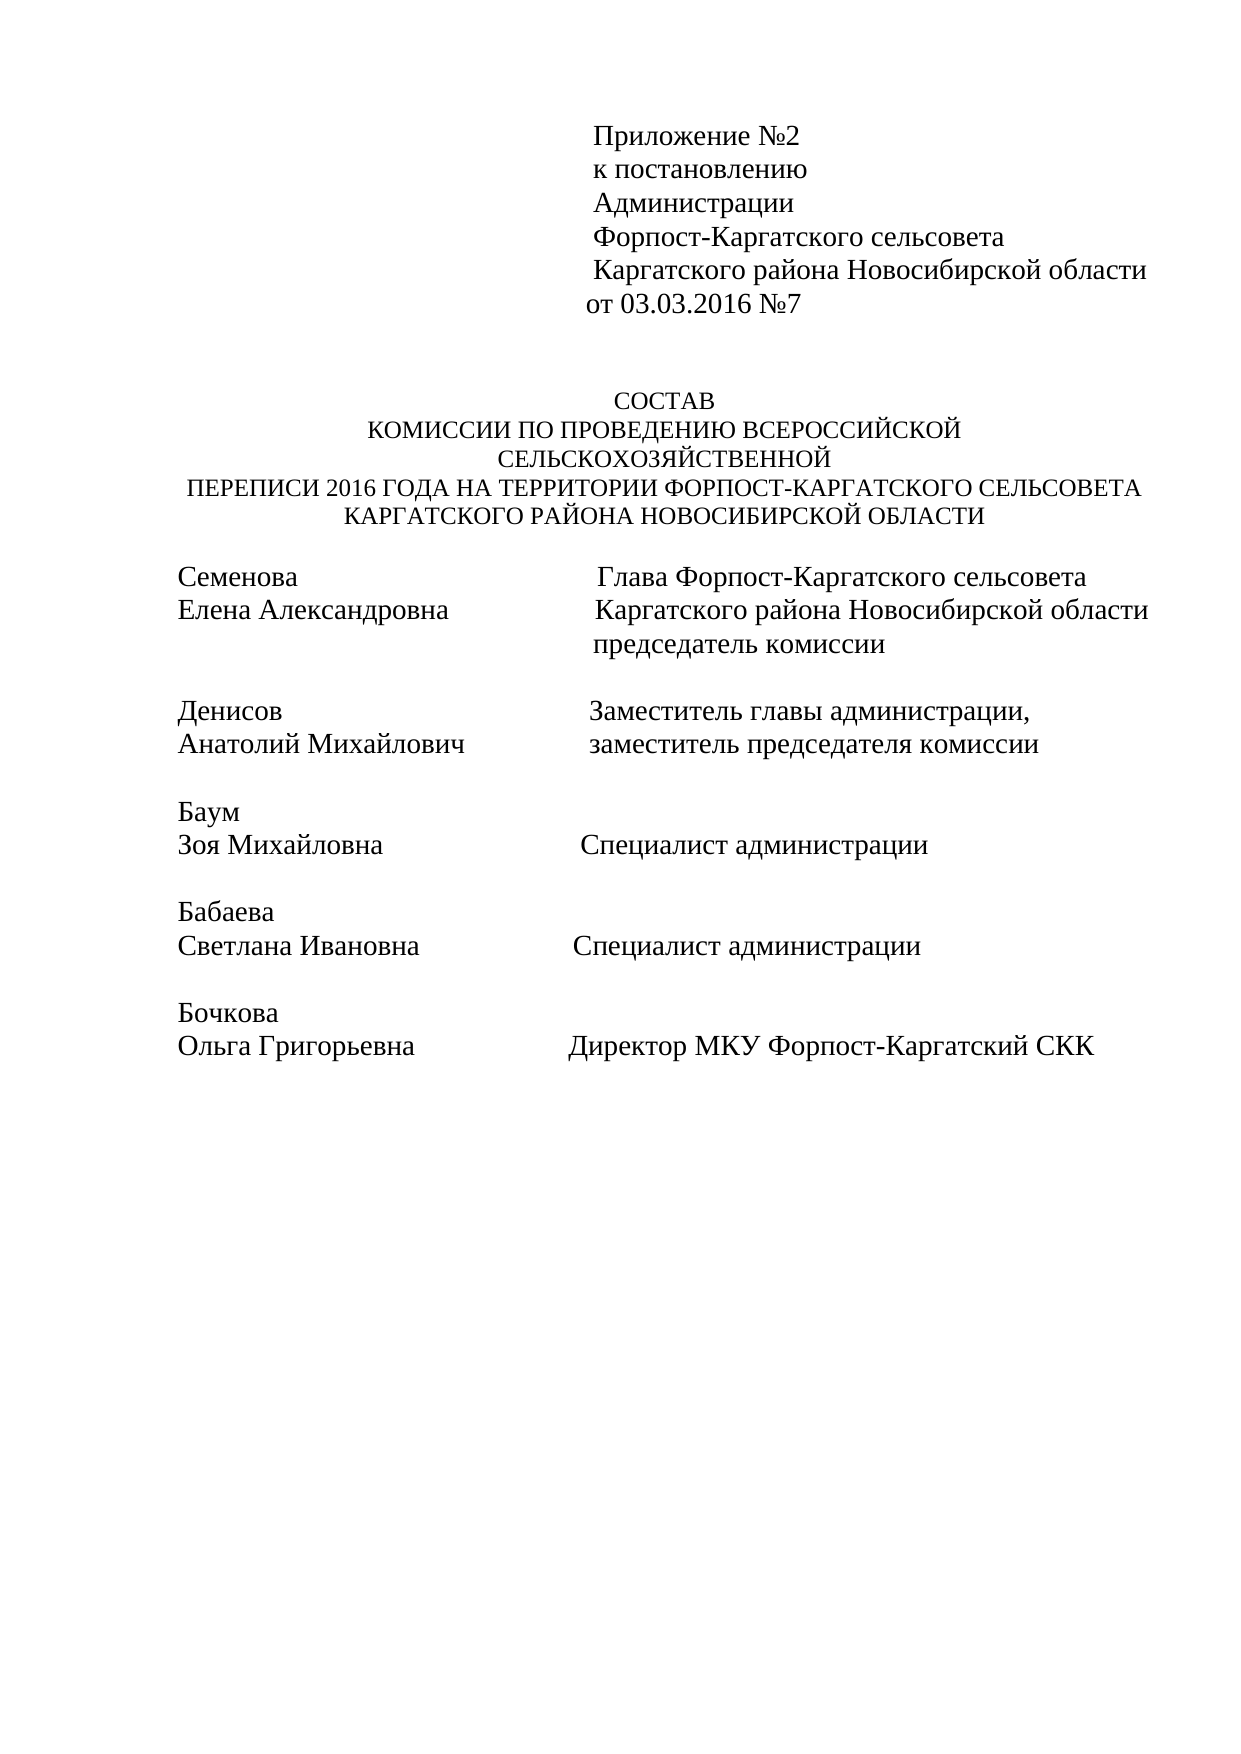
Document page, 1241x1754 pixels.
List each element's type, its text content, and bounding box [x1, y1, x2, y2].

text Денисов Заместитель главы администрации, [177, 693, 1152, 727]
text Семенова Глава Форпост-Каргатского сельсовета [177, 559, 1152, 592]
text КАРГАТСКОГО РАЙОНА НОВОСИБИРСКОЙ ОБЛАСТИ [177, 501, 1152, 530]
text Светлана Ивановна Специалист администрации [177, 928, 1152, 961]
text ПЕРЕПИСИ 2016 ГОДА НА ТЕРРИТОРИИ ФОРПОСТ-КАРГАТСКОГО СЕЛЬСОВЕТА [177, 473, 1152, 501]
text Зоя Михайловна Специалист администрации [177, 827, 1152, 861]
text Баум [177, 794, 1152, 827]
text СЕЛЬСКОХОЗЯЙСТВЕННОЙ [177, 444, 1152, 473]
text Ольга Григорьевна Директор МКУ Форпост-Каргатский СКК [177, 1028, 1152, 1062]
text СОСТАВ [177, 386, 1152, 415]
text к постановлению [177, 152, 1152, 185]
text Приложение №2 [177, 118, 1152, 152]
text Бочкова [177, 995, 1152, 1028]
text КОМИССИИ ПО ПРОВЕДЕНИЮ ВСЕРОССИЙСКОЙ [177, 415, 1152, 444]
text Администрации [177, 185, 1152, 219]
text Форпост-Каргатского сельсовета [177, 219, 1152, 252]
text Каргатского района Новосибирской области [177, 252, 1152, 286]
text Елена Александровна Каргатского района Новосибирской области [177, 592, 1152, 626]
text от 03.03.2016 №7 [177, 286, 1152, 319]
text Анатолий Михайлович заместитель председателя комиссии [177, 727, 1152, 760]
text Бабаева [177, 894, 1152, 928]
text председатель комиссии [177, 626, 1152, 659]
